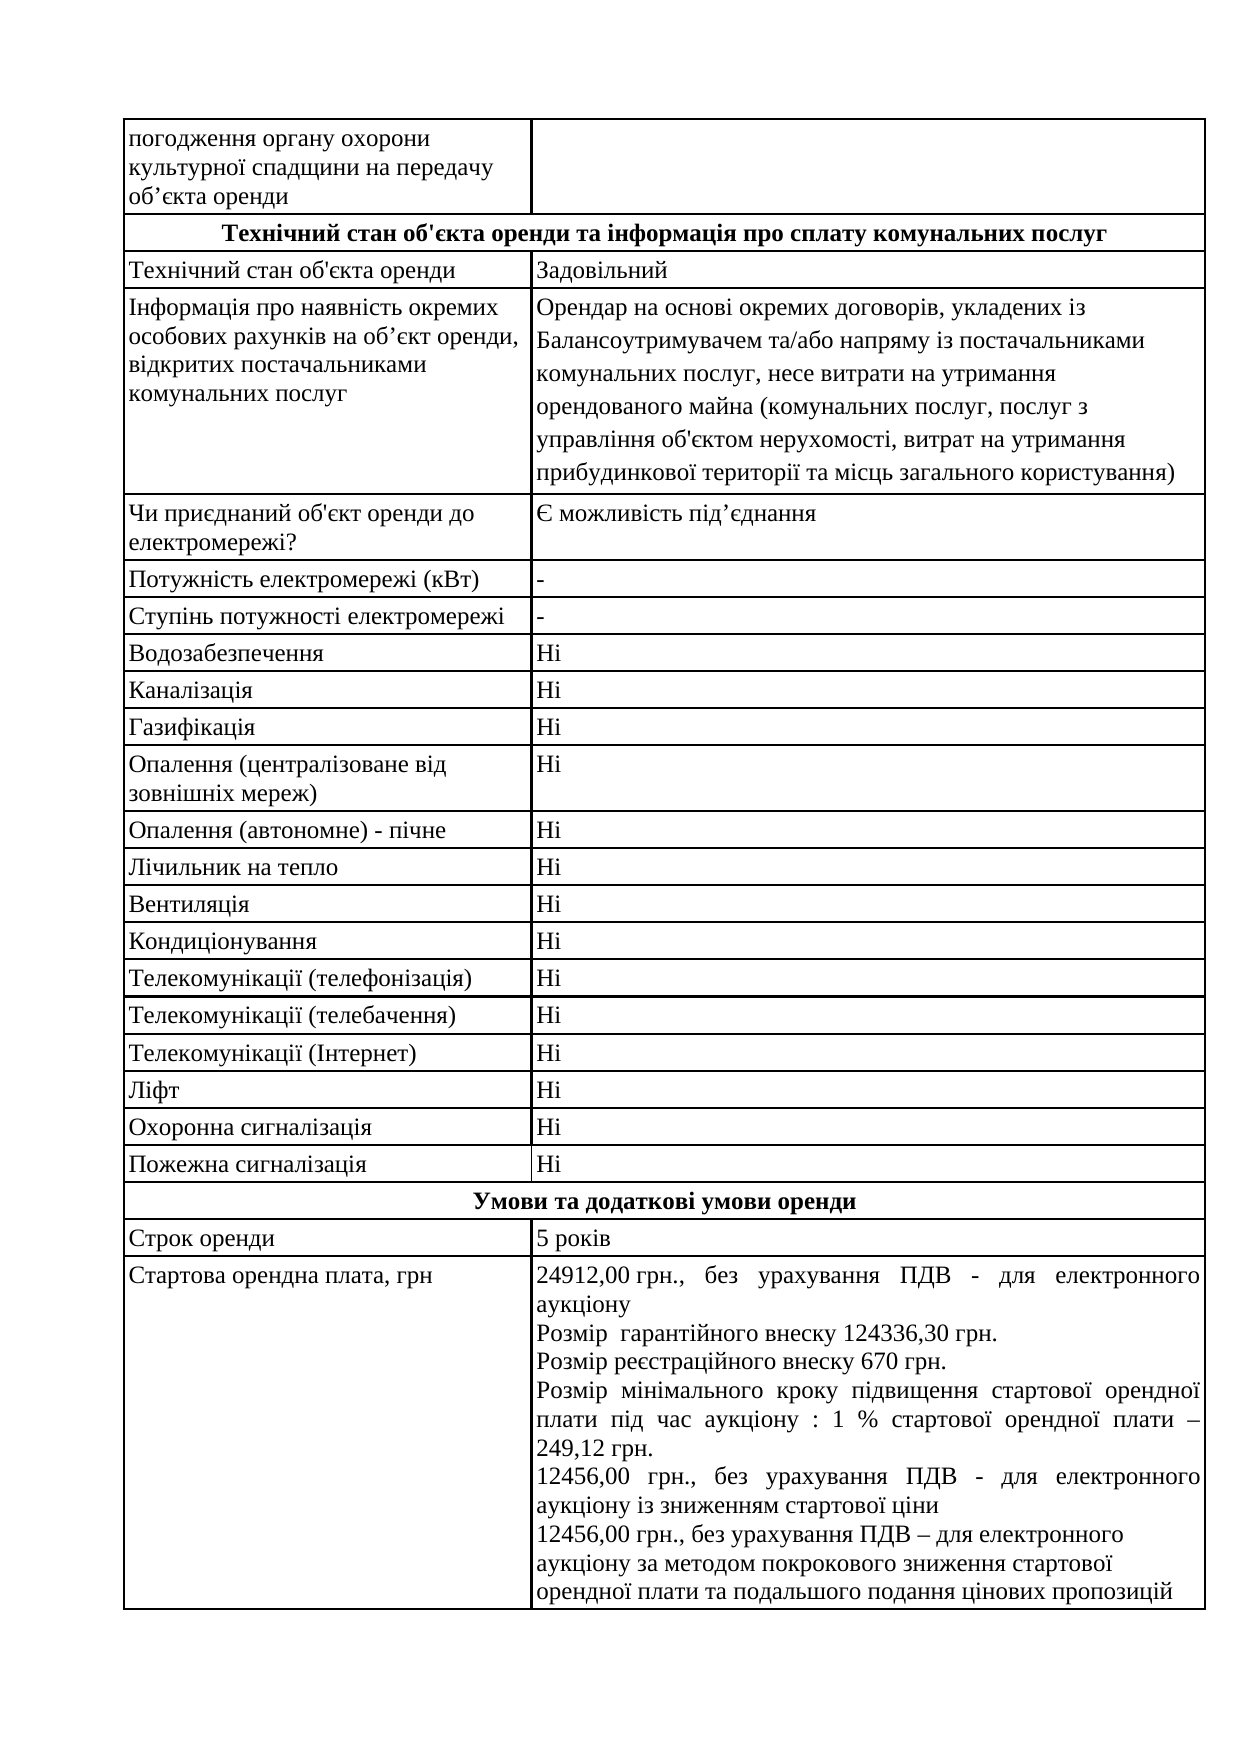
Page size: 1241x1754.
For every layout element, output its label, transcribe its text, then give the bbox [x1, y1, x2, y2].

table_cell Є можливість під’єднання [533, 495, 1204, 559]
table_cell Ні [533, 812, 1204, 847]
table_cell Вентиляція [125, 886, 530, 921]
table_cell Задовільний [533, 252, 1204, 287]
table_cell Ні [533, 923, 1204, 958]
table_cell Охоронна сигналізація [125, 1109, 530, 1144]
table_cell Ні [532, 1146, 1204, 1181]
table_cell Орендар на основі окремих договорів, укладених із Балансоутримувачем та/або напряму із постачальниками комунальних послуг, несе витрати на утримання орендованого майна (комунальних послуг, послуг з управління об'єктом нерухомості, витрат на утримання прибудинкової території та місць загального користування) [533, 289, 1204, 493]
table_cell Телекомунікації (телефонізація) [125, 960, 530, 995]
table_cell - [533, 120, 1204, 213]
table_cell Ні [533, 709, 1204, 744]
table_cell Ні [533, 849, 1204, 884]
table_cell Строк оренди [125, 1220, 530, 1255]
table_cell Ні [533, 635, 1204, 670]
table_cell Газифікація [125, 709, 530, 744]
table_cell Технічний стан об'єкта оренди та інформація про сплату комунальних послуг [125, 215, 1204, 250]
table_cell 5 років [533, 1220, 1204, 1255]
table_cell Лічильник на тепло [125, 849, 530, 884]
table_cell Ні [533, 746, 1204, 810]
table_cell Ні [533, 1072, 1204, 1107]
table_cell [533, 1257, 1204, 1608]
table_cell Кондиціонування [125, 923, 530, 958]
table_cell - [533, 561, 1204, 596]
table_cell Телекомунікації (Інтернет) [125, 1035, 530, 1069]
table_cell Пожежна сигналізація [125, 1146, 531, 1181]
table_cell Опалення (автономне) - пічне [125, 812, 530, 847]
table_cell Чи приєднаний об'єкт оренди до електромережі? [125, 495, 530, 559]
table_cell Інформація про наявність окремих особових рахунків на об’єкт оренди, відкритих постачальниками комунальних послуг [125, 289, 530, 493]
table_cell Телекомунікації (телебачення) [125, 998, 530, 1032]
table_cell Ступінь потужності електромережі [125, 598, 530, 633]
table_cell Умови та додаткові умови оренди [125, 1183, 1204, 1218]
table_cell Ні [533, 1035, 1204, 1069]
table_cell Потужність електромережі (кВт) [125, 561, 530, 596]
table_cell Технічний стан об'єкта оренди [125, 252, 530, 287]
table_cell Ні [533, 886, 1204, 921]
table_cell - [533, 598, 1204, 633]
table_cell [125, 120, 530, 213]
table_cell Каналізація [125, 672, 530, 707]
table_cell Водозабезпечення [125, 635, 530, 670]
table_cell Ні [533, 998, 1204, 1032]
table_cell Ні [533, 672, 1204, 707]
table_cell Ні [533, 1109, 1204, 1144]
table_cell Опалення (централізоване від зовнішніх мереж) [125, 746, 530, 810]
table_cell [125, 1257, 530, 1608]
table_cell Ні [533, 960, 1204, 995]
table_cell Ліфт [125, 1072, 530, 1107]
